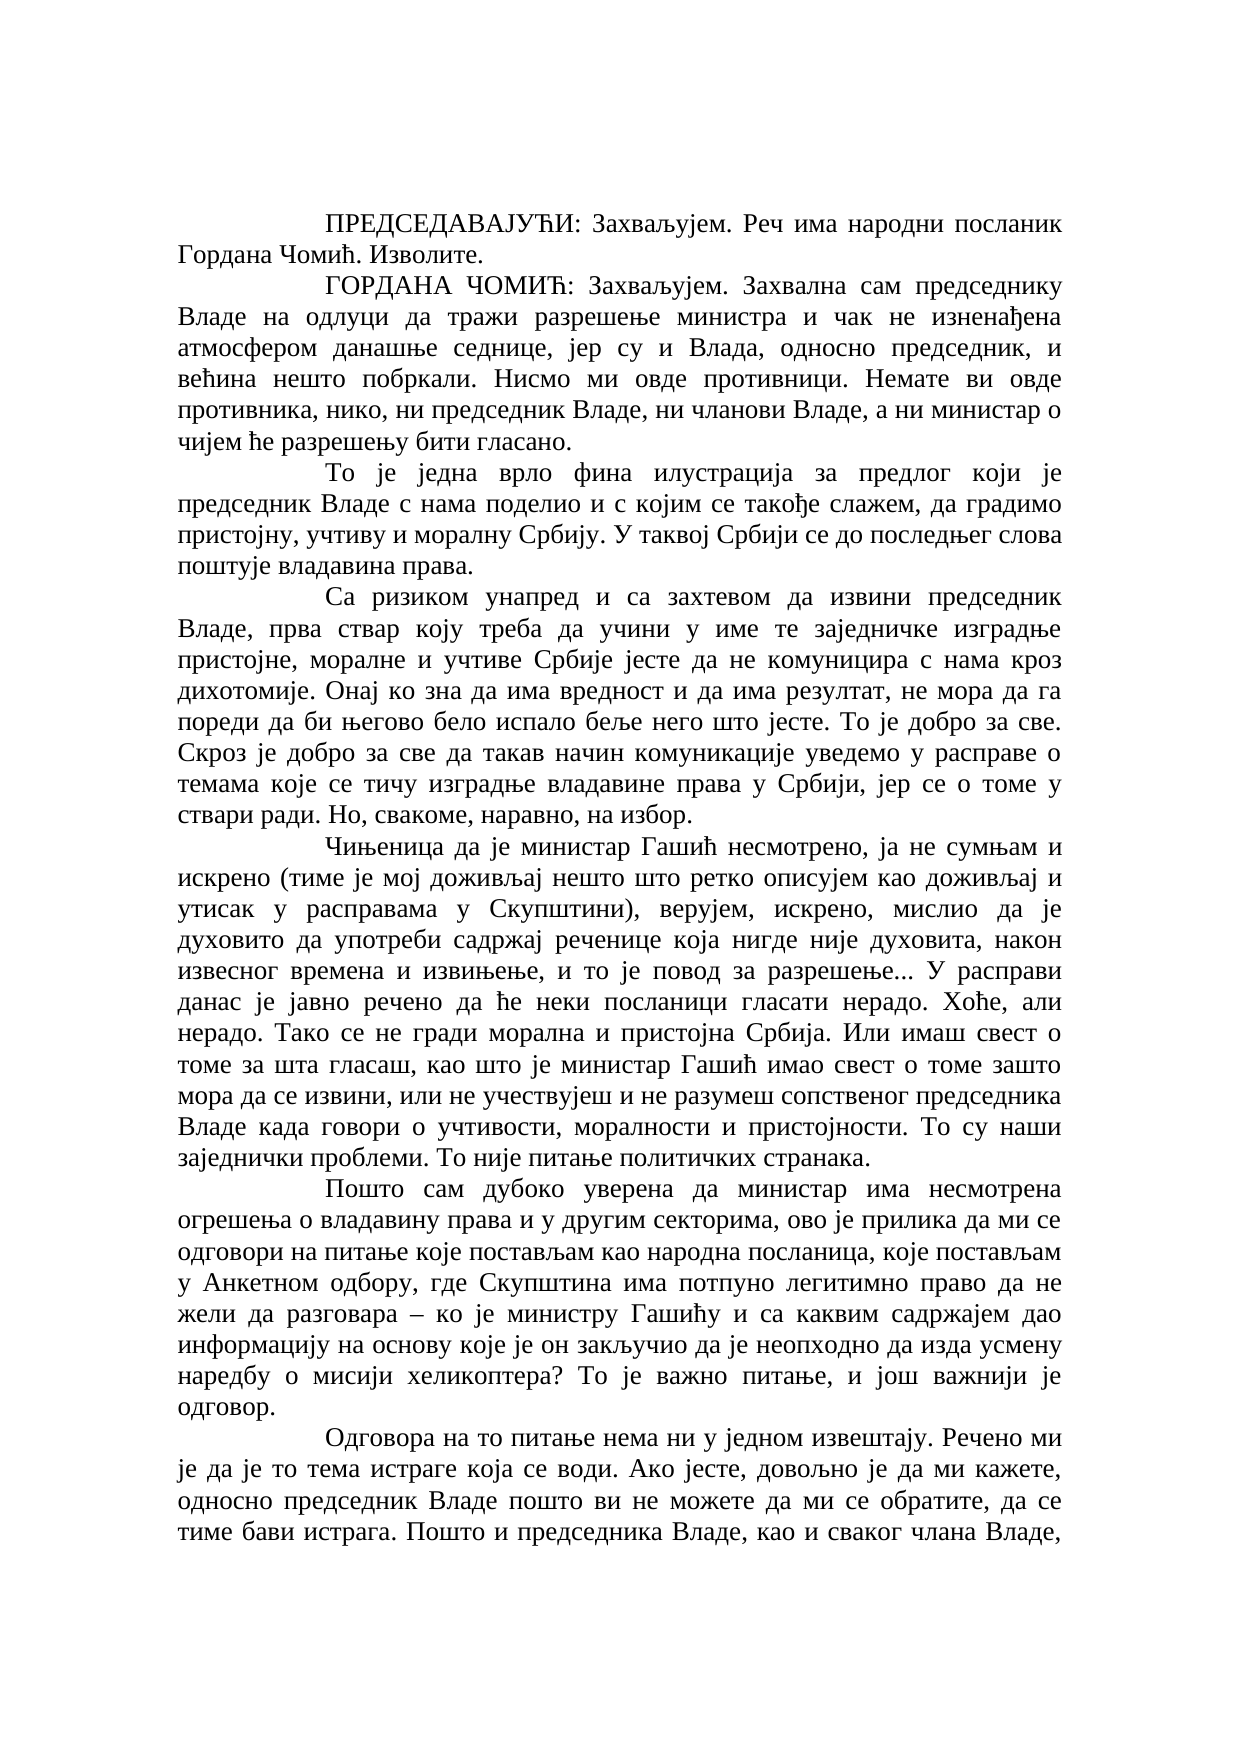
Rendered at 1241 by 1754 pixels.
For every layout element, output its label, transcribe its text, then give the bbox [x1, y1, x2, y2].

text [177, 1421, 1063, 1546]
text ГОРДАНА ЧОМИЋ: Захваљујем. Захвална сам председнику Владе на одлуци да тражи разрешење министра и чак не изненађена атмосфером данашње седнице, јер су и Влада, односно председник, и већина нешто побркали. Нисмо ми овде противници. Немате ви овде противника, нико, ни председник Владе, ни чланови Владе, а ни министар о чијем ће разрешењу бити гласано. [177, 269, 1063, 456]
text То је једна врло фина илустрација за предлог који је председник Владе с нама поделио и с којим се такође слажем, да градимо пристојну, учтиву и моралну Србију. У таквој Србији се до последњег слова поштује владавина права. [177, 456, 1063, 581]
text Са ризиком унапред и са захтевом да извини председник Владе, прва ствар коју треба да учини у име те заједничке изградње пристојне, моралне и учтиве Србије јесте да не комуницира с нама кроз дихотомије. Онај ко зна да има вредност и да има резултат, не мора да га пореди да би његово бело испало беље него што јесте. То је добро за све. Скроз је добро за све да такав начин комуникације уведемо у расправе о темама које се тичу изградње владавине права у Србији, јер се о томе у ствари ради. Но, свакоме, наравно, на избор. [177, 581, 1063, 830]
text ПРЕДСЕДАВАЈУЋИ: Захваљујем. Реч има народни посланик Гордана Чомић. Изволите. [177, 207, 1063, 269]
text Пошто сам дубоко уверена да министар има несмотрена огрешења о владавину права и у другим секторима, ово је прилика да ми се одговори на питање које постављам као народна посланица, које постављам у Анкетном одбору, где Скупштина има потпуно легитимно право да не жели да разговара – ко је министру Гашићу и са каквим садржајем дао информацију на основу које је он закључио да је неопходно да изда усмену наредбу о мисији хеликоптера? То је важно питање, и још важнији је одговор. [177, 1172, 1063, 1421]
text Чињеница да је министар Гашић несмотрено, ја не сумњам и искрено (тиме је мој доживљај нешто што ретко описујем као доживљај и утисак у расправама у Скупштини), верујем, искрено, мислио да је духовито да употреби садржај реченице која нигде није духовита, након извесног времена и извињење, и то је повод за разрешење... У расправи данас је јавно речено да ће неки посланици гласати нерадо. Хоће, али нерадо. Тако се не гради морална и пристојна Србија. Или имаш свест о томе за шта гласаш, као што је министар Гашић имао свест о томе зашто мора да се извини, или не учествујеш и не разумеш сопственог председника Владе када говори о учтивости, моралности и пристојности. То су наши заједнички проблеми. То није питање политичких странака. [177, 830, 1063, 1172]
